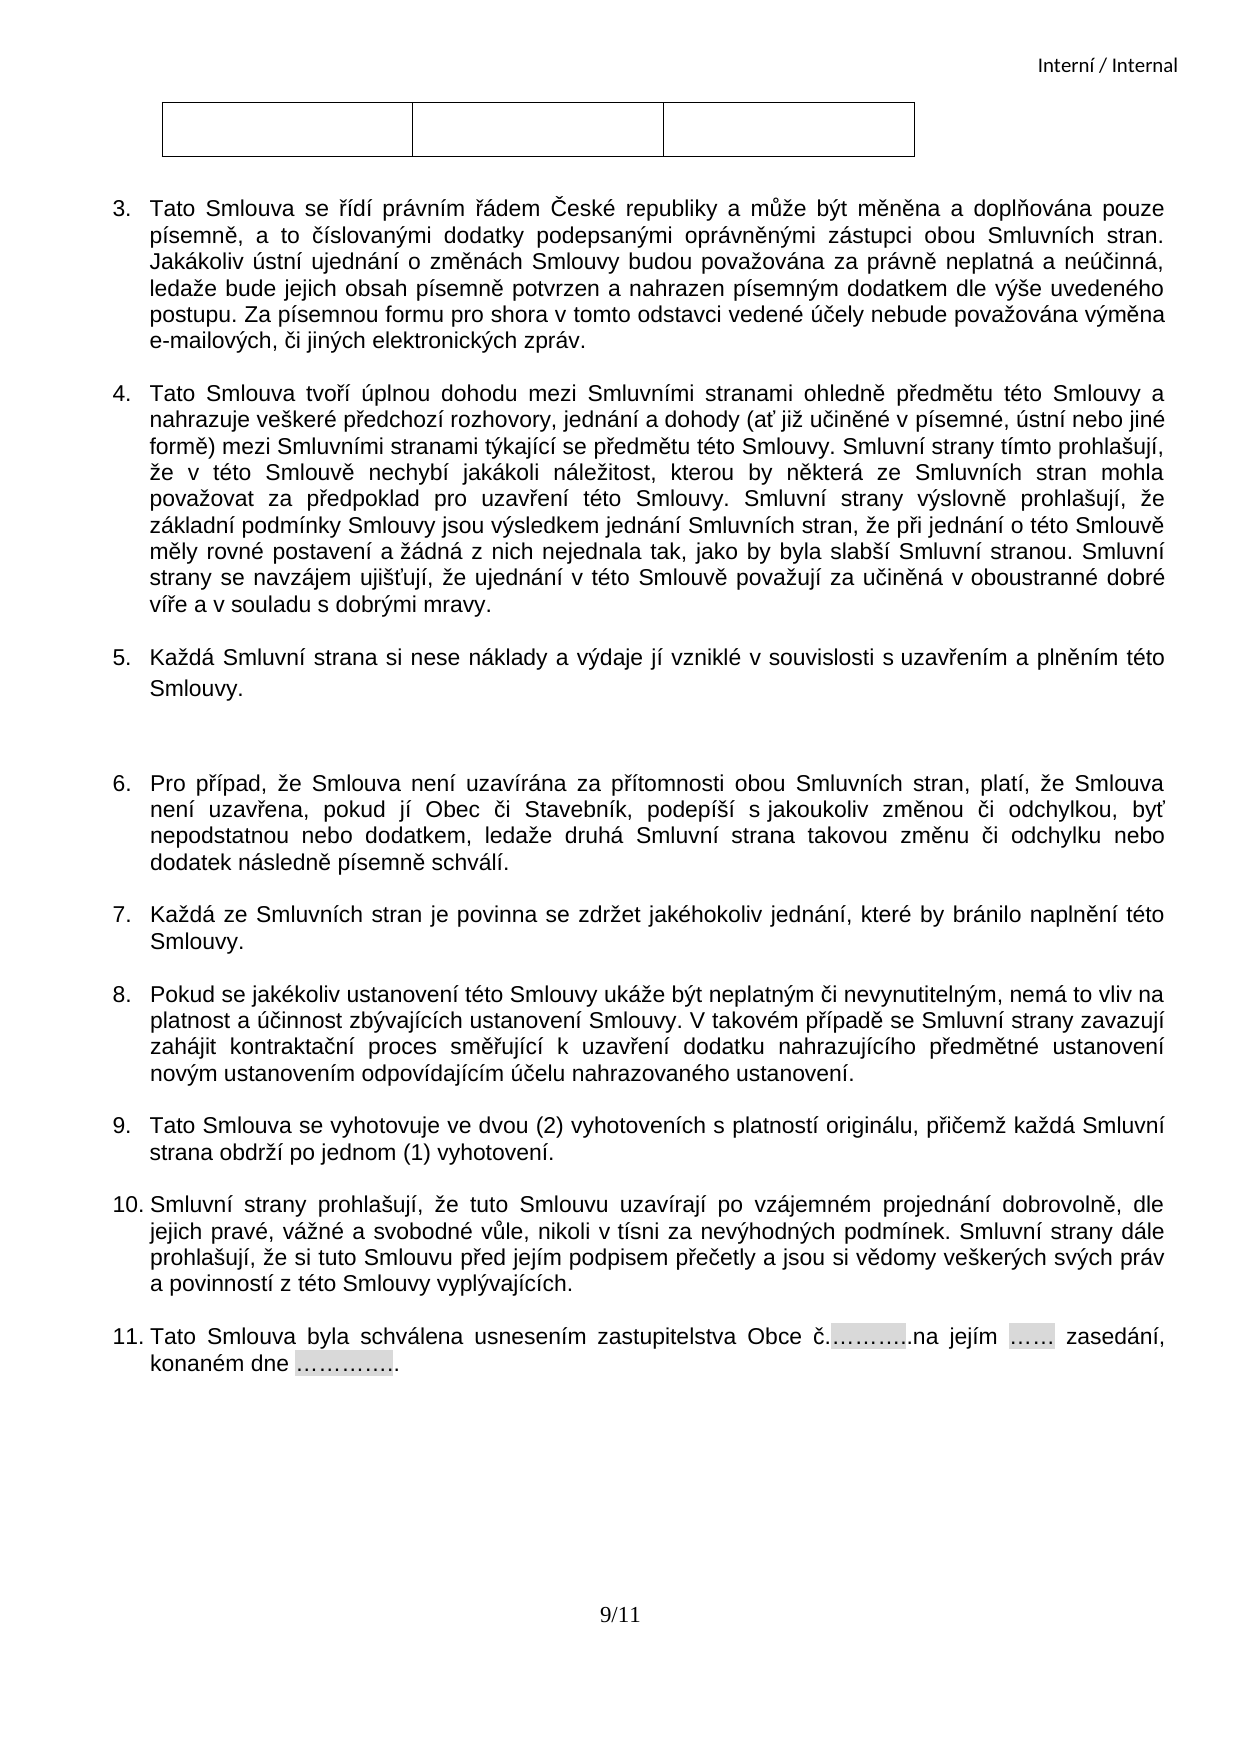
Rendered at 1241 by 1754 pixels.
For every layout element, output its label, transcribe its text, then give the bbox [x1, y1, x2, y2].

list Tato Smlouva se vyhotovuje ve dvou (2) vyhotoveních s platností originálu, přičemž každá Smluvní strana obdrží po jednom (1) vyhotovení. [112, 1112, 1165, 1165]
list Tato Smlouva byla schválena usnesením zastupitelstva Obce č.………..na jejím …… zasedání, konaném dne ………….. [112, 1323, 1165, 1376]
list Tato Smlouva tvoří úplnou dohodu mezi Smluvními stranami ohledně předmětu této Smlouvy a nahrazuje veškeré předchozí rozhovory, jednání a dohody (ať již učiněné v písemné, ústní nebo jiné formě) mezi Smluvními stranami týkající se předmětu této Smlouvy. Smluvní strany tímto prohlašují, že v této Smlouvě nechybí jakákoli náležitost, kterou by některá ze Smluvních stran mohla považovat za předpoklad pro uzavření této Smlouvy. Smluvní strany výslovně prohlašují, že základní podmínky Smlouvy jsou výsledkem jednání Smluvních stran, že při jednání o této Smlouvě měly rovné postavení a žádná z nich nejednala tak, jako by byla slabší Smluvní stranou. Smluvní strany se navzájem ujišťují, že ujednání v této Smlouvě považují za učiněná v oboustranné dobré víře a v souladu s dobrými mravy. [112, 380, 1165, 617]
list Každá Smluvní strana si nese náklady a výdaje jí vzniklé v souvislosti s uzavřením a plněním této Smlouvy. [112, 643, 1165, 701]
table_cell [163, 103, 412, 156]
list Tato Smlouva se řídí právním řádem České republiky a může být měněna a doplňována pouze písemně, a to číslovanými dodatky podepsanými oprávněnými zástupci obou Smluvních stran. Jakákoliv ústní ujednání o změnách Smlouvy budou považována za právně neplatná a neúčinná, ledaže bude jejich obsah písemně potvrzen a nahrazen písemným dodatkem dle výše uvedeného postupu. Za písemnou formu pro shora v tomto odstavci vedené účely nebude považována výměna e-mailových, či jiných elektronických zpráv. [112, 195, 1165, 353]
table_cell [664, 103, 914, 156]
list Pokud se jakékoliv ustanovení této Smlouvy ukáže být neplatným či nevynutitelným, nemá to vliv na platnost a účinnost zbývajících ustanovení Smlouvy. V takovém případě se Smluvní strany zavazují zahájit kontraktační proces směřující k uzavření dodatku nahrazujícího předmětné ustanovení novým ustanovením odpovídajícím účelu nahrazovaného ustanovení. [112, 981, 1165, 1086]
list Smluvní strany prohlašují, že tuto Smlouvu uzavírají po vzájemném projednání dobrovolně, dle jejich pravé, vážné a svobodné vůle, nikoli v tísni za nevýhodných podmínek. Smluvní strany dále prohlašují, že si tuto Smlouvu před jejím podpisem přečetly a jsou si vědomy veškerých svých práv a povinností z této Smlouvy vyplývajících. [112, 1191, 1165, 1297]
table_cell [413, 103, 663, 156]
list Každá ze Smluvních stran je povinna se zdržet jakéhokoliv jednání, které by bránilo naplnění této Smlouvy. [112, 901, 1165, 954]
list Pro případ, že Smlouva není uzavírána za přítomnosti obou Smluvních stran, platí, že Smlouva není uzavřena, pokud jí Obec či Stavebník, podepíší s jakoukoliv změnou či odchylkou, byť nepodstatnou nebo dodatkem, ledaže druhá Smluvní strana takovou změnu či odchylku nebo dodatek následně písemně schválí. [112, 770, 1165, 875]
